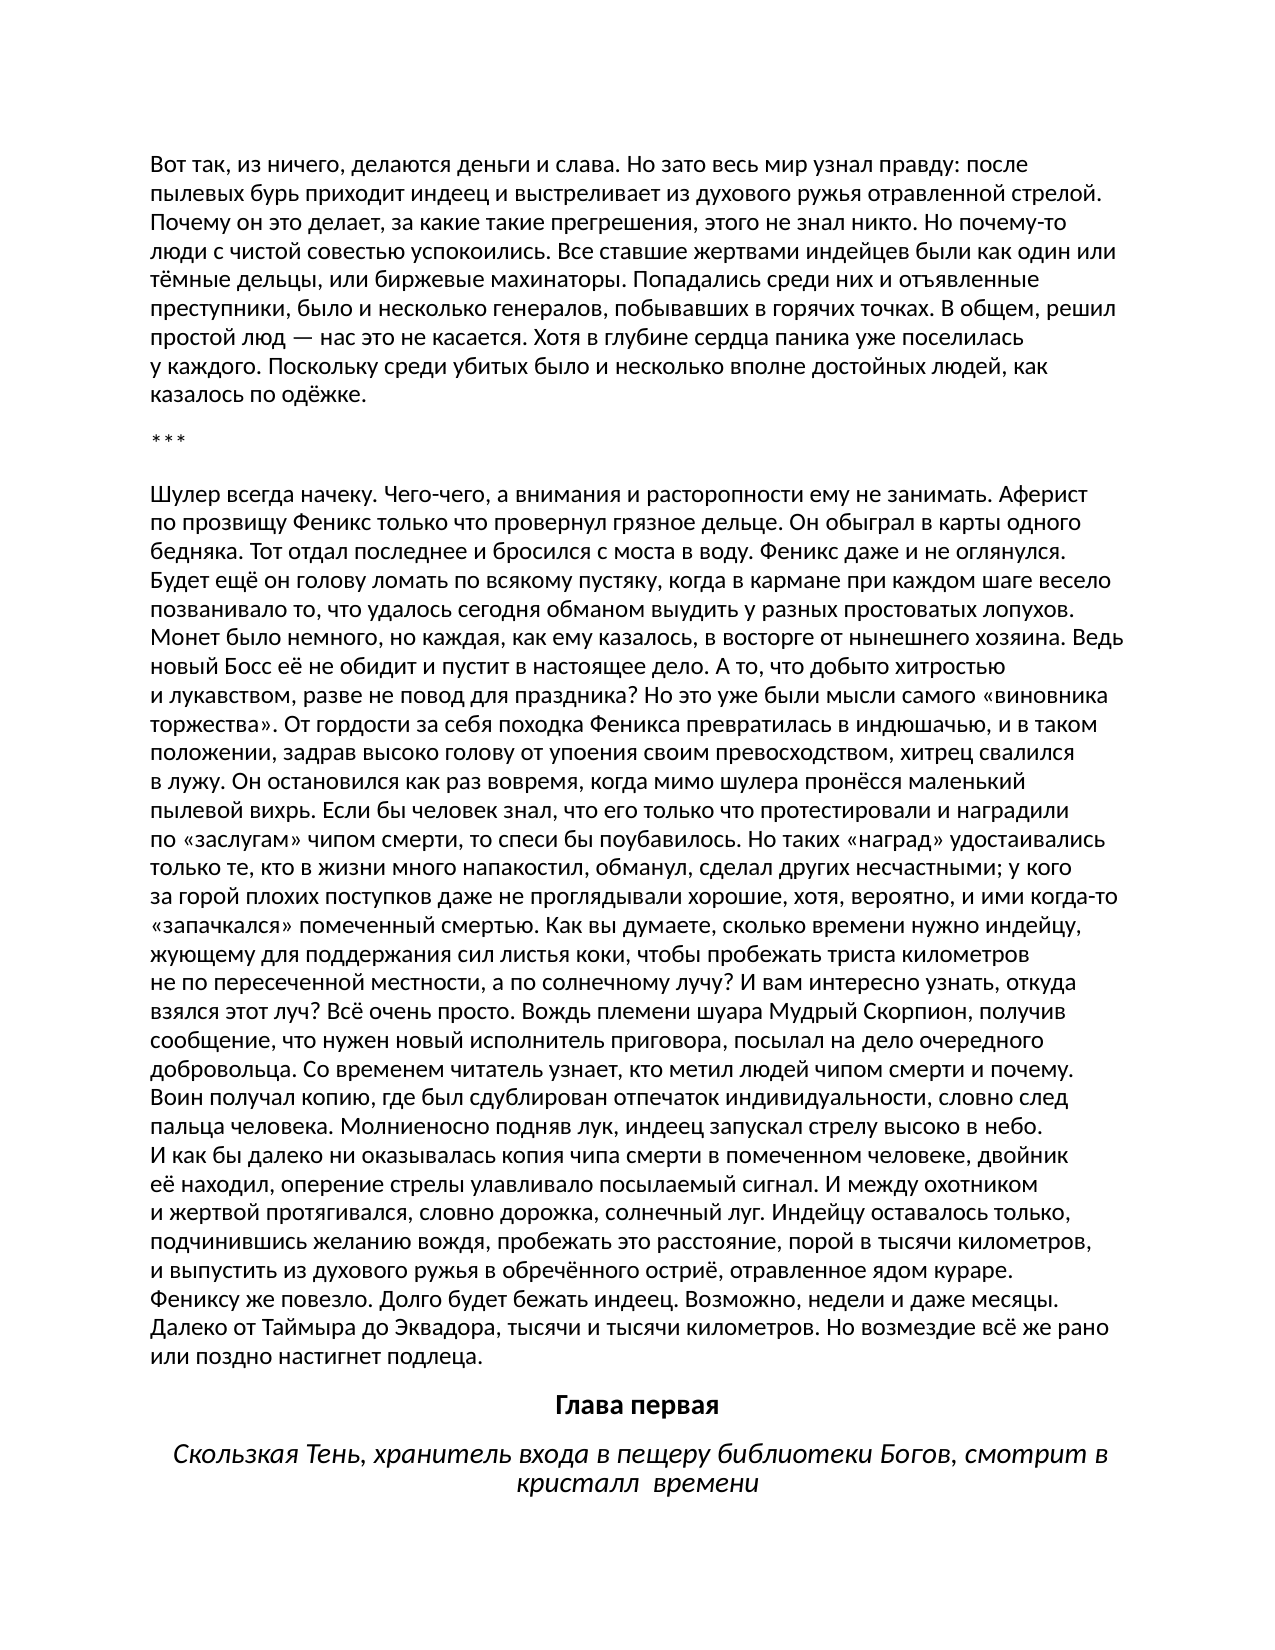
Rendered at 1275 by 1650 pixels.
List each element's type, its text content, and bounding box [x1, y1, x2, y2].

text *** [150, 429, 1125, 458]
text Шулер всегда начеку. Чего-чего, а внимания и расторопности ему не занимать. Аферист по прозвищу Феникс только что провернул грязное дельце. Он обыграл в карты одного бедняка. Тот отдал последнее и бросился с моста в воду. Феникс даже и не оглянулся. Будет ещё он голову ломать по всякому пустяку, когда в кармане при каждом шаге весело позванивало то, что удалось сегодня обманом выудить у разных простоватых лопухов. Монет было немного, но каждая, как ему казалось, в восторге от нынешнего хозяина. Ведь новый Босс её не обидит и пустит в настоящее дело. А то, что добыто хитростью и лукавством, разве не повод для праздника? Но это уже были мысли самого «виновника торжества». От гордости за себя походка Феникса превратилась в индюшачью, и в таком положении, задрав высоко голову от упоения своим превосходством, хитрец свалился в лужу. Он остановился как раз вовремя, когда мимо шулерa пронёсся маленький пылевой вихрь. Если бы человек знал, что его только что протестировали и наградили по «заслугам» чипом смерти, то спеси бы поубавилось. Но таких «наград» удостаивались только те, кто в жизни много напакостил, обманул, сделал других несчастными; у кого за горой плохих поступков даже не проглядывали хорошие, хотя, вероятно, и ими когда-то «запачкался» помеченный смертью. Как вы думаете, сколько времени нужно индейцу, жующему для поддержания сил листья коки, чтобы пробежать триста километров не по пересеченной местности, а по солнечному лучу? И вам интересно узнать, откуда взялся этот луч? Всё очень просто. Вождь племени шуара Мудрый Скорпион, получив сообщение, что нужен новый исполнитель приговора, посылал на дело очередного добровольца. Со временем читатель узнает, кто метил людей чипом смерти и почему. Воин получал копию, где был сдублирован отпечаток индивидуальности, словно след пальца человека. Молниеносно подняв лук, индеец запускал стрелу высоко в небо. И как бы далеко ни оказывалась копия чипа смерти в помеченном человеке, двойник её находил, оперение стрелы улавливало посылаемый сигнал. И между охотником и жертвой протягивался, словно дорожка, солнечный луг. Индейцу оставалось только, подчинившись желанию вождя, пробежать это расстояние, порой в тысячи километров, и выпустить из духового ружья в обречённого остриё, отравленное ядом кураре. Фениксу же повезло. Долго будет бежать индеец. Возможно, недели и даже месяцы. Далеко от Таймыра до Эквадора, тысячи и тысячи километров. Но возмездие всё же рано или поздно настигнет подлеца. [150, 479, 1125, 1370]
text Скользкая Тень, хранитель входа в пещеру библиотеки Богов, смотрит в кристалл времени [150, 1441, 1125, 1498]
text Глава первая [150, 1391, 1125, 1420]
text Вот так, из ничего, делаются деньги и слава. Но зато весь мир узнал правду: после пылевых бурь приходит индеец и выстреливает из духового ружья отравленной стрелой. Почему он это делает, за какие такие прегрешения, этого не знал никто. Но почему-то люди с чистой совестью успокоились. Все ставшие жертвами индейцев были как один или тёмные дельцы, или биржевые махинаторы. Попадались среди них и отъявленные преступники, было и несколько генералов, побывавших в горячих точках. В общем, решил простой люд — нас это не касается. Хотя в глубине сердца паника уже поселилась у каждого. Поскольку среди убитых было и несколько вполне достойных людей, как казалось по одёжке. [150, 150, 1125, 409]
